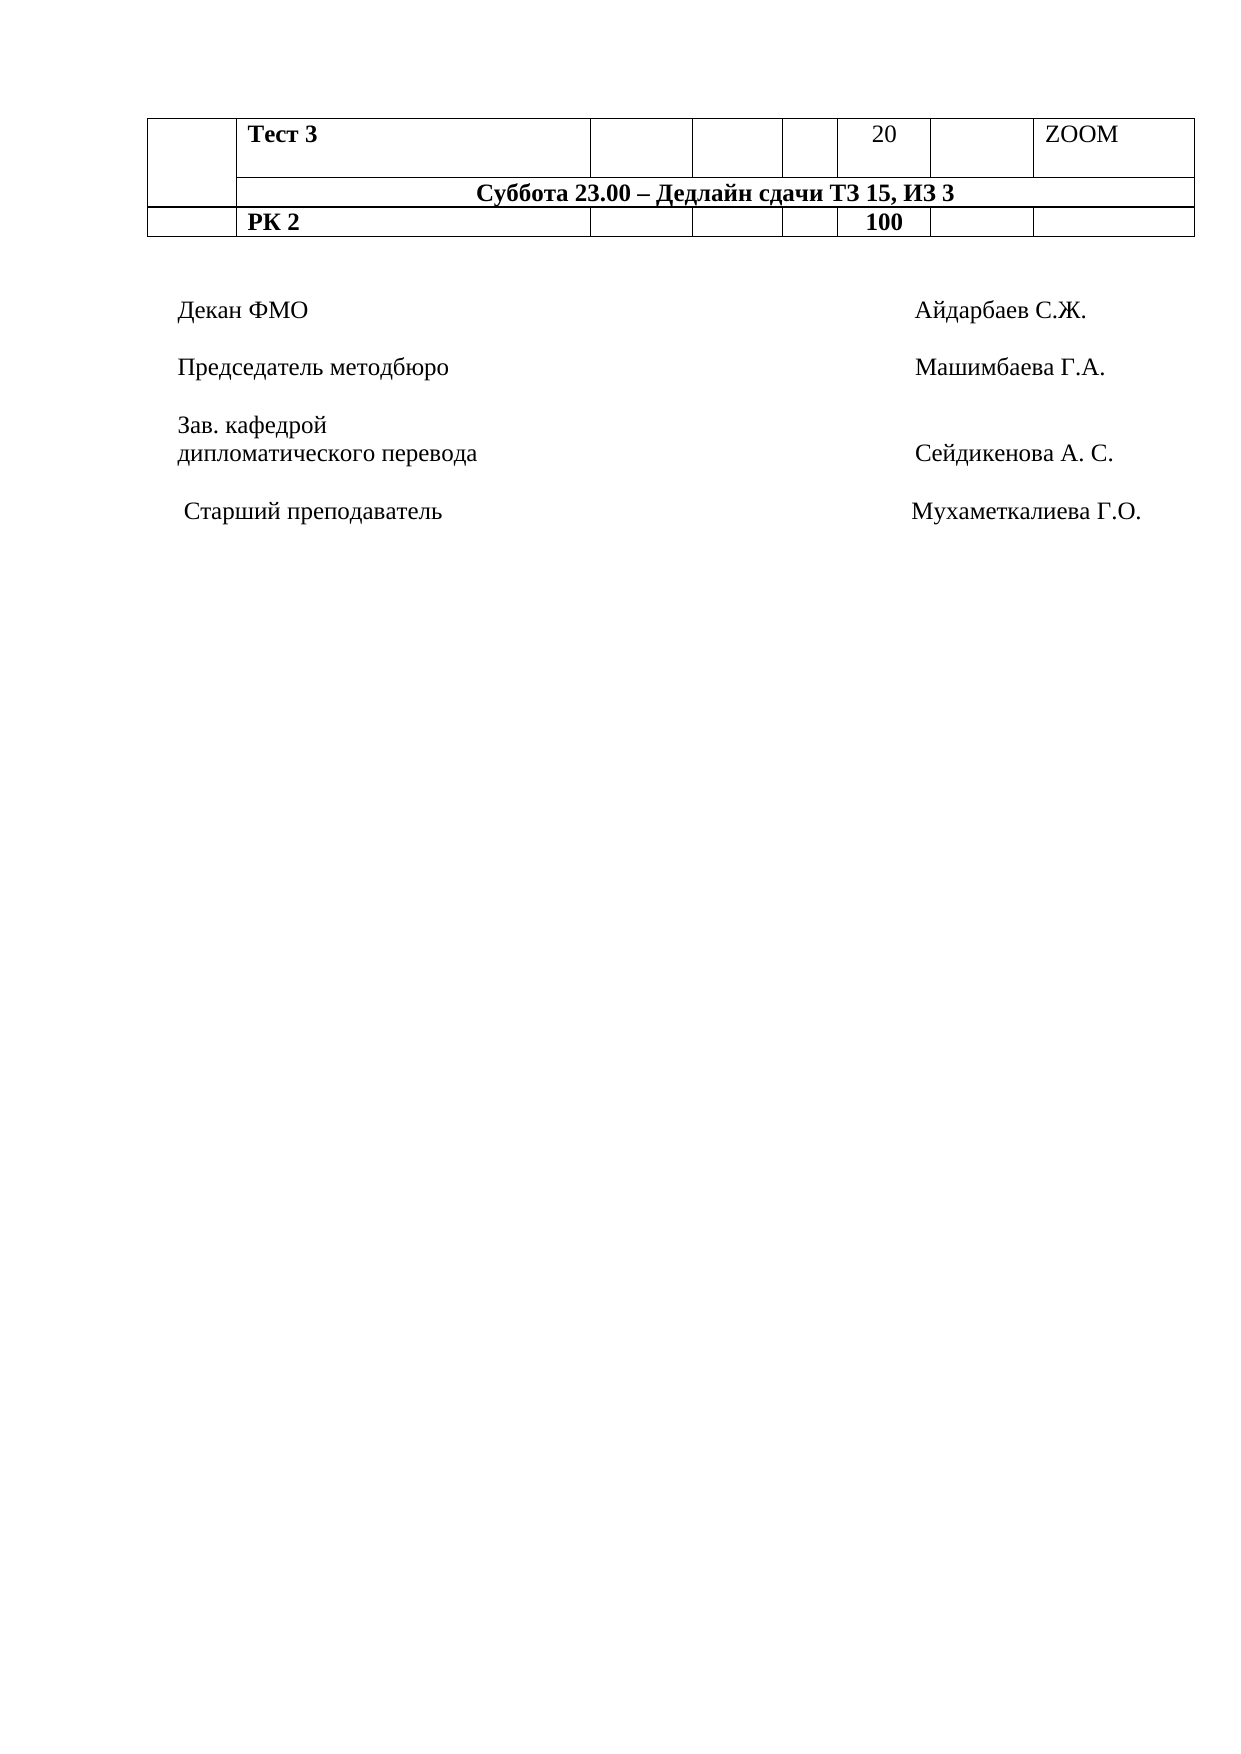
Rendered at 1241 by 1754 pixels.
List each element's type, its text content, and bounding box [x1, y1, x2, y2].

table_cell ZOOM [1034, 119, 1194, 177]
table_cell [591, 119, 692, 177]
table_cell [931, 119, 1033, 177]
table_cell [148, 208, 236, 236]
table_cell [693, 208, 782, 236]
table_cell [931, 208, 1033, 236]
table_cell [783, 208, 837, 236]
table_cell 20 [838, 119, 930, 177]
table_cell 100 [838, 208, 930, 236]
text Председатель методбюро Машимбаева Г.А. [177, 352, 1152, 381]
text Старший преподаватель Мухаметкалиева Г.О. [177, 496, 1152, 525]
table_cell [693, 119, 782, 177]
table_cell Суббота 23.00 – Дедлайн сдачи ТЗ 15, ИЗ 3 [237, 178, 1194, 206]
table_cell [591, 208, 692, 236]
text дипломатического перевода Сейдикенова А. С. [177, 438, 1152, 467]
table_cell [148, 119, 236, 206]
table_cell Тест 3 [237, 119, 590, 177]
text Декан ФМО Айдарбаев С.Ж. [177, 295, 1152, 323]
text Зав. кафедрой [177, 410, 1152, 438]
table_cell [1034, 208, 1194, 236]
table_cell [783, 119, 837, 177]
table_cell РК 2 [237, 208, 590, 236]
